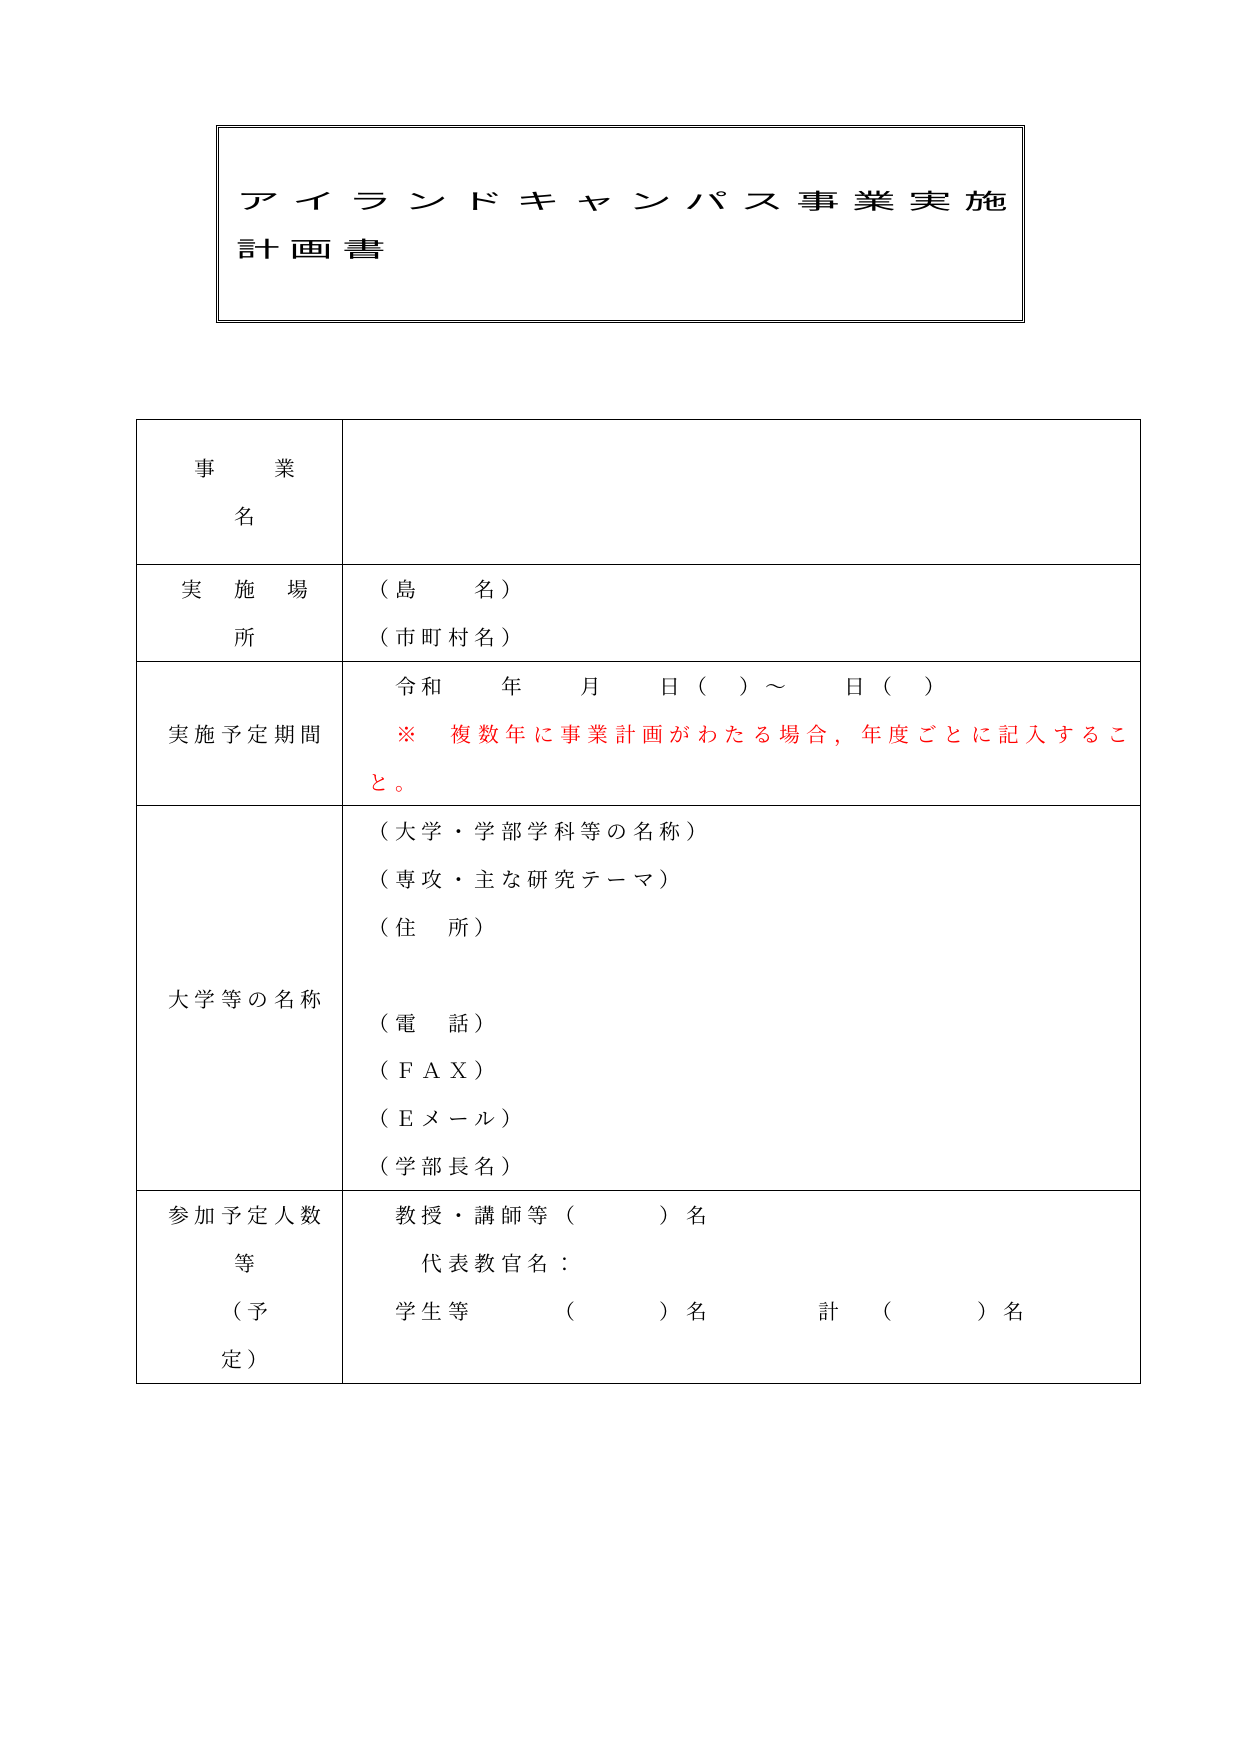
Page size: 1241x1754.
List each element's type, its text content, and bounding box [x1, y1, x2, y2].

table_header アイランドキャンパス事業実施計画書 [219, 128, 1022, 320]
table_header [343, 420, 1140, 564]
table_cell 大学等の名称 [137, 806, 342, 1190]
table_cell 教授・講師等（ ）名 代表教官名： 学生等 （ ）名 計 （ ）名 [343, 1191, 1140, 1382]
table_cell （島 名） （市町村名） [343, 565, 1140, 661]
table_header 事 業 名 [137, 420, 342, 564]
table_cell 参加予定人数等 （予 定） [137, 1191, 342, 1382]
table_cell 実 施 場 所 [137, 565, 342, 661]
table_cell 実施予定期間 [137, 662, 342, 805]
table_cell 令和 年 月 日（ ）～ 日（ ） ※ 複数年に事業計画がわたる場合，年度ごとに記入すること。 [343, 662, 1140, 805]
table_cell （大学・学部学科等の名称） （専攻・主な研究テーマ） （住 所） （電 話） （ＦＡＸ） （Ｅメール） （学部長名） [343, 806, 1140, 1190]
